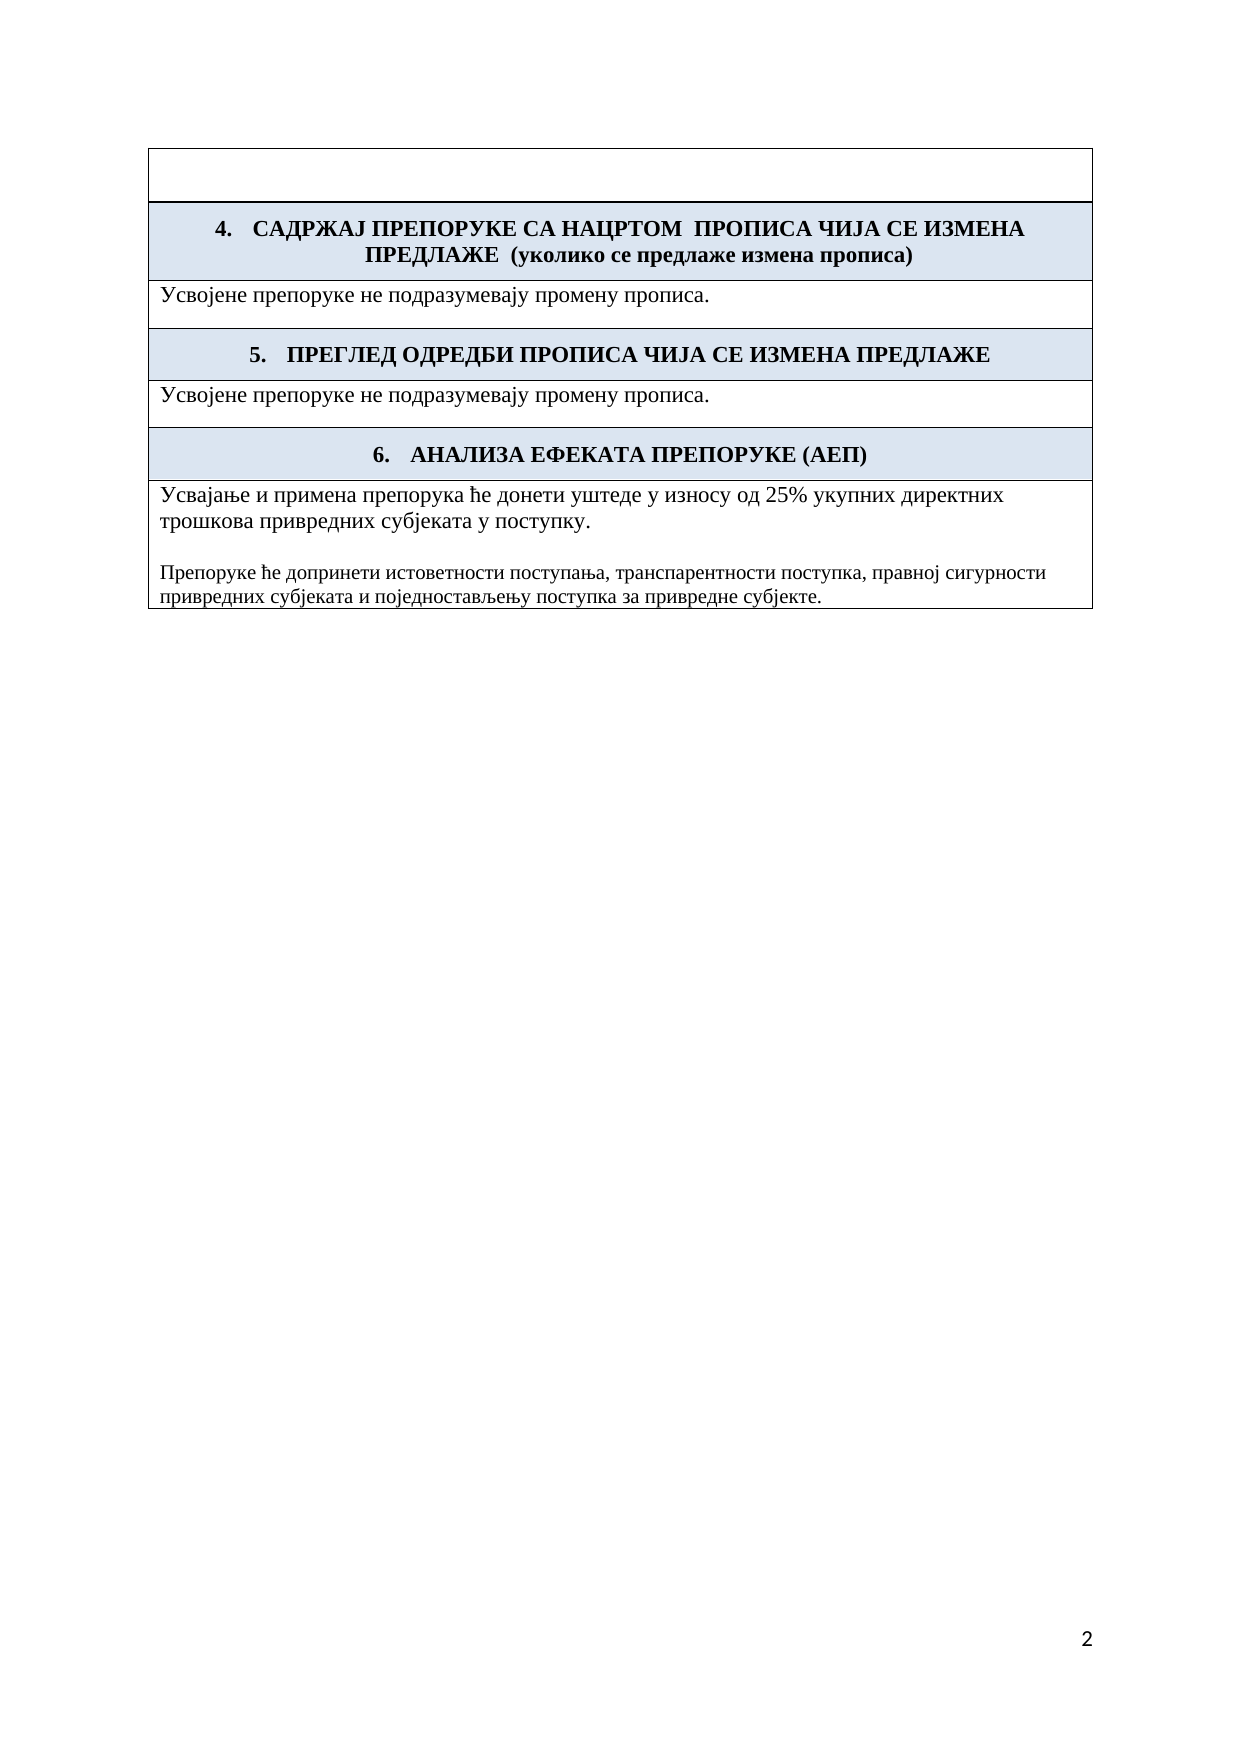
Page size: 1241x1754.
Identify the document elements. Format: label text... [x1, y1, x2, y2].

table_cell ПРЕГЛЕД ОДРЕДБИ ПРОПИСА ЧИЈА СЕ ИЗМЕНА ПРЕДЛАЖЕ [149, 329, 1092, 380]
table_cell САДРЖАЈ ПРЕПОРУКЕ СА НАЦРТОМ ПРОПИСА ЧИЈА СЕ ИЗМЕНА ПРЕДЛАЖЕ (уколико се предлаже измена прописа) [149, 203, 1092, 280]
table_cell Усвајање и примена препорука ће донети уштеде у износу од 25% укупних директних трошкова привредних субјеката у поступку. Препоруке ће допринети истоветности поступања, транспарентности поступка, правној сигурности привредних субјеката и поједностављењу поступка за привредне субјекте. [149, 481, 1092, 608]
table_cell АНАЛИЗА ЕФЕКАТА ПРЕПОРУКЕ (АЕП) [149, 428, 1092, 479]
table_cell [149, 149, 1092, 201]
table_cell Усвојене препоруке не подразумевају промену прописа. [149, 381, 1092, 427]
table_cell Усвојене препоруке не подразумевају промену прописа. [149, 281, 1092, 327]
